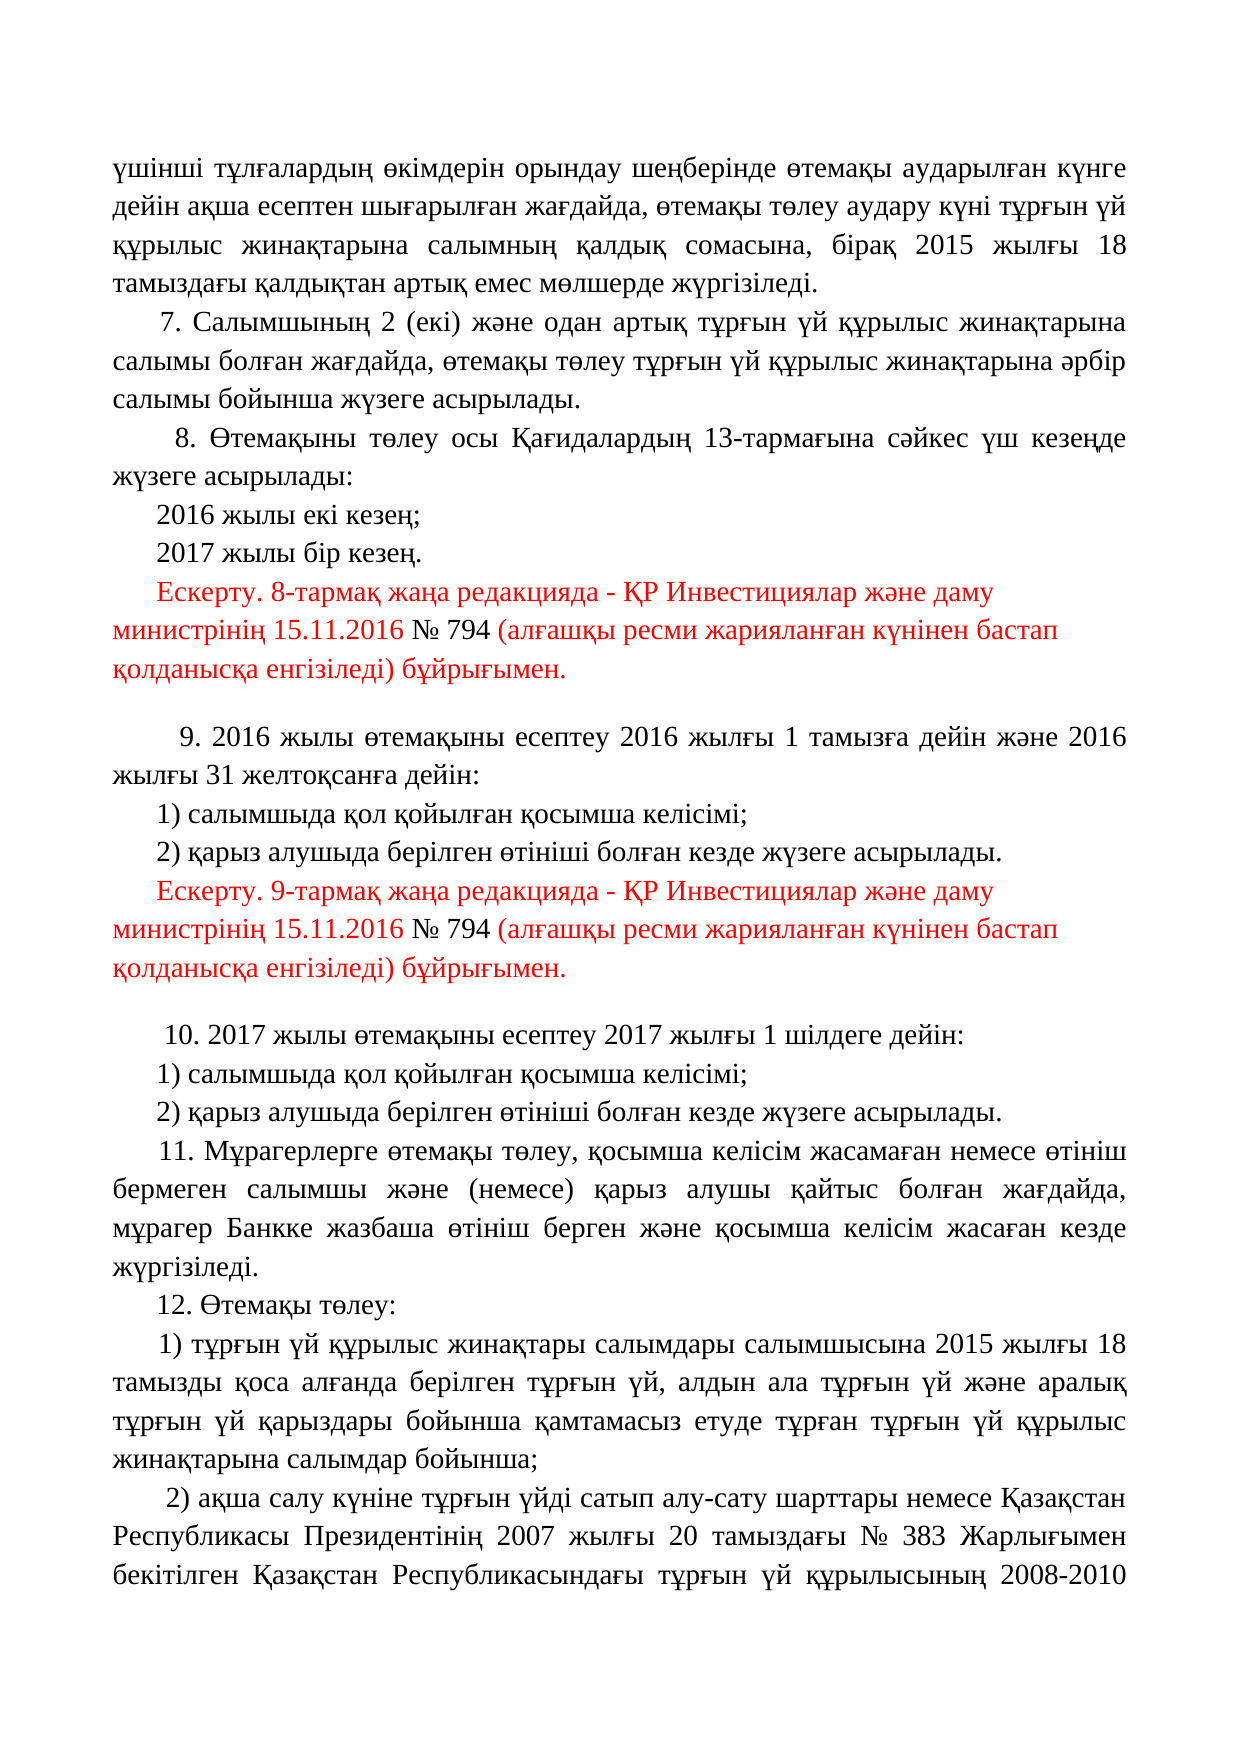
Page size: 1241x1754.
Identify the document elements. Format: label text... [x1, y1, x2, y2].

text 1) салымшыда қол қойылған қосымша келісімі; [112, 1056, 1128, 1089]
text 1) тұрғын үй құрылыс жинақтары салымдары салымшысына 2015 жылғы 18 тамызды қоса алғанда берілген тұрғын үй, алдын ала тұрғын үй және аралық тұрғын үй қарыздары бойынша қамтамасыз етуде тұрған тұрғын үй құрылыс жинақтарына салымдар бойынша; [112, 1326, 1128, 1475]
text 8. Өтемақыны төлеу осы Қағидалардың 13-тармағына сәйкес үш кезеңде жүзеге асырылады: [112, 420, 1128, 492]
text Ескерту. 8-тармақ жаңа редакцияда - ҚР Инвестициялар және даму министрінің 15.11.2016 № 794 (алғашқы ресми жарияланған күнінен бастап қолданысқа енгізіледі) бұйрығымен. [112, 574, 1128, 715]
text 2) қарыз алушыда берілген өтініші болған кезде жүзеге асырылады. [112, 834, 1128, 868]
text Ескерту. 9-тармақ жаңа редакцияда - ҚР Инвестициялар және даму министрінің 15.11.2016 № 794 (алғашқы ресми жарияланған күнінен бастап қолданысқа енгізіледі) бұйрығымен. [112, 873, 1128, 1014]
text 2) қарыз алушыда берілген өтініші болған кезде жүзеге асырылады. [112, 1094, 1128, 1128]
text 9. 2016 жылы өтемақыны есептеу 2016 жылғы 1 тамызға дейін және 2016 жылғы 31 желтоқсанға дейін: [112, 719, 1128, 791]
text 1) салымшыда қол қойылған қосымша келісімі; [112, 796, 1128, 829]
text 7. Салымшының 2 (екі) және одан артық тұрғын үй құрылыс жинақтарына салымы болған жағдайда, өтемақы төлеу тұрғын үй құрылыс жинақтарына әрбір салымы бойынша жүзеге асырылады. [112, 304, 1128, 415]
text 2017 жылы бір кезең. [112, 535, 1128, 569]
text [112, 1480, 1128, 1591]
text 2016 жылы екі кезең; [112, 497, 1128, 530]
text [112, 150, 1128, 299]
text 11. Мұрагерлерге өтемақы төлеу, қосымша келісім жасамаған немесе өтініш бермеген салымшы және (немесе) қарыз алушы қайтыс болған жағдайда, мұрагер Банкке жазбаша өтініш берген және қосымша келісім жасаған кезде жүргізіледі. [112, 1133, 1128, 1282]
text 10. 2017 жылы өтемақыны есептеу 2017 жылғы 1 шілдеге дейін: [112, 1017, 1128, 1051]
text 12. Өтемақы төлеу: [112, 1287, 1128, 1321]
